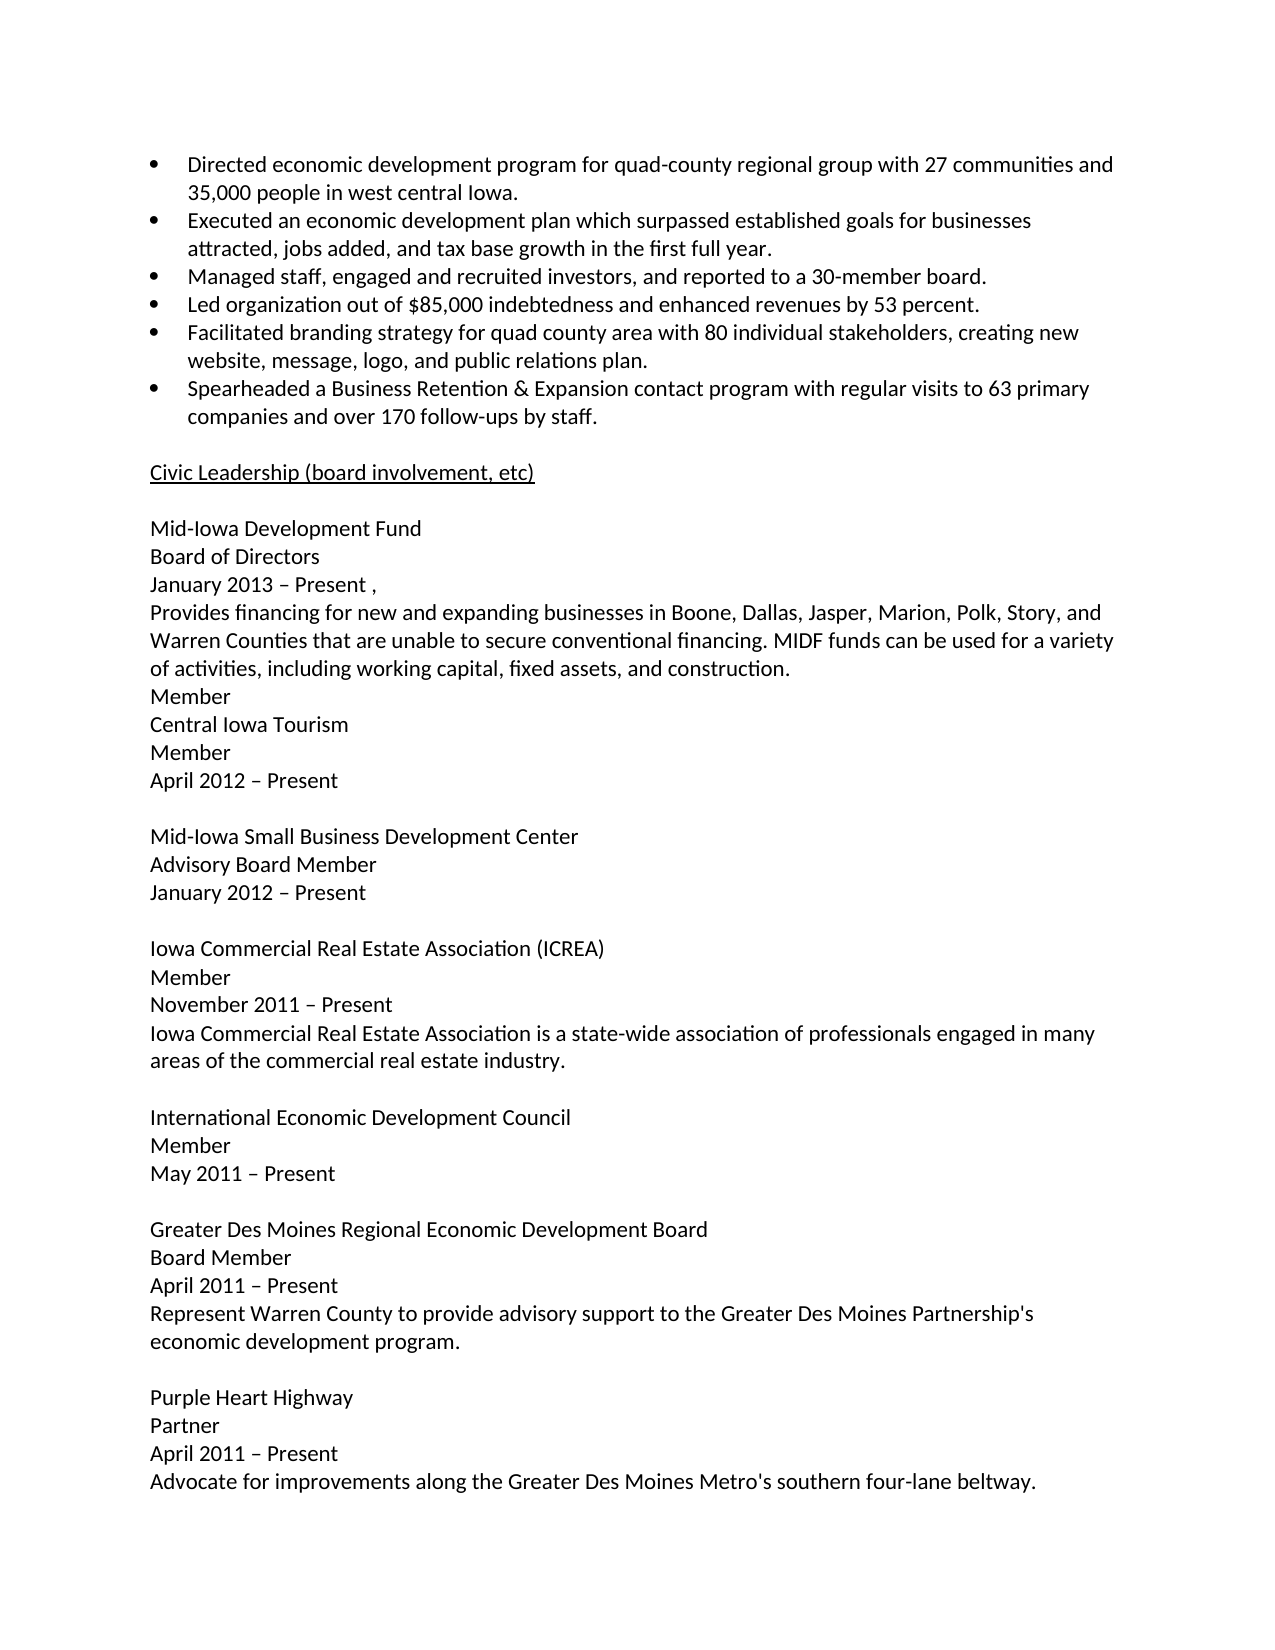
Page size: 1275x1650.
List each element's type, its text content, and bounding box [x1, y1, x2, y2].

text November 2011 – Present [150, 991, 1125, 1019]
list Executed an economic development plan which surpassed established goals for businesses attracted, jobs added, and tax base growth in the first full year. [150, 206, 1125, 262]
list Led organization out of $85,000 indebtedness and enhanced revenues by 53 percent. [150, 290, 1125, 318]
text January 2013 – Present , [150, 570, 1125, 598]
list Facilitated branding strategy for quad county area with 80 individual stakeholders, creating new website, message, logo, and public relations plan. [150, 318, 1125, 374]
text Provides financing for new and expanding businesses in Boone, Dallas, Jasper, Marion, Polk, Story, and Warren Counties that are unable to secure conventional financing. MIDF funds can be used for a variety of activities, including working capital, fixed assets, and construction. [150, 598, 1125, 682]
text Member [150, 738, 1125, 766]
text Central Iowa Tourism [150, 710, 1125, 738]
text Member [150, 682, 1125, 710]
text Mid-Iowa Small Business Development Center [150, 822, 1125, 851]
text Partner [150, 1411, 1125, 1439]
text Purple Heart Highway [150, 1383, 1125, 1411]
text Iowa Commercial Real Estate Association (ICREA) [150, 934, 1125, 963]
text Advisory Board Member [150, 851, 1125, 878]
text Board of Directors [150, 542, 1125, 570]
text Mid-Iowa Development Fund [150, 514, 1125, 542]
text Civic Leadership (board involvement, etc) [150, 458, 1125, 486]
text April 2011 – Present [150, 1271, 1125, 1299]
text Iowa Commercial Real Estate Association is a state-wide association of professionals engaged in many areas of the commercial real estate industry. [150, 1019, 1125, 1075]
list Directed economic development program for quad-county regional group with 27 communities and 35,000 people in west central Iowa. [150, 150, 1125, 206]
text Board Member [150, 1243, 1125, 1271]
text Greater Des Moines Regional Economic Development Board [150, 1215, 1125, 1243]
text April 2011 – Present [150, 1439, 1125, 1467]
text International Economic Development Council [150, 1103, 1125, 1131]
text January 2012 – Present [150, 878, 1125, 907]
text Member [150, 963, 1125, 991]
list Managed staff, engaged and recruited investors, and reported to a 30-member board. [150, 262, 1125, 290]
text April 2012 – Present [150, 766, 1125, 794]
text Member [150, 1131, 1125, 1159]
text May 2011 – Present [150, 1159, 1125, 1187]
text Advocate for improvements along the Greater Des Moines Metro's southern four-lane beltway. [150, 1467, 1125, 1495]
list Spearheaded a Business Retention & Expansion contact program with regular visits to 63 primary companies and over 170 follow-ups by staff. [150, 374, 1125, 430]
text Represent Warren County to provide advisory support to the Greater Des Moines Partnership's economic development program. [150, 1299, 1125, 1355]
